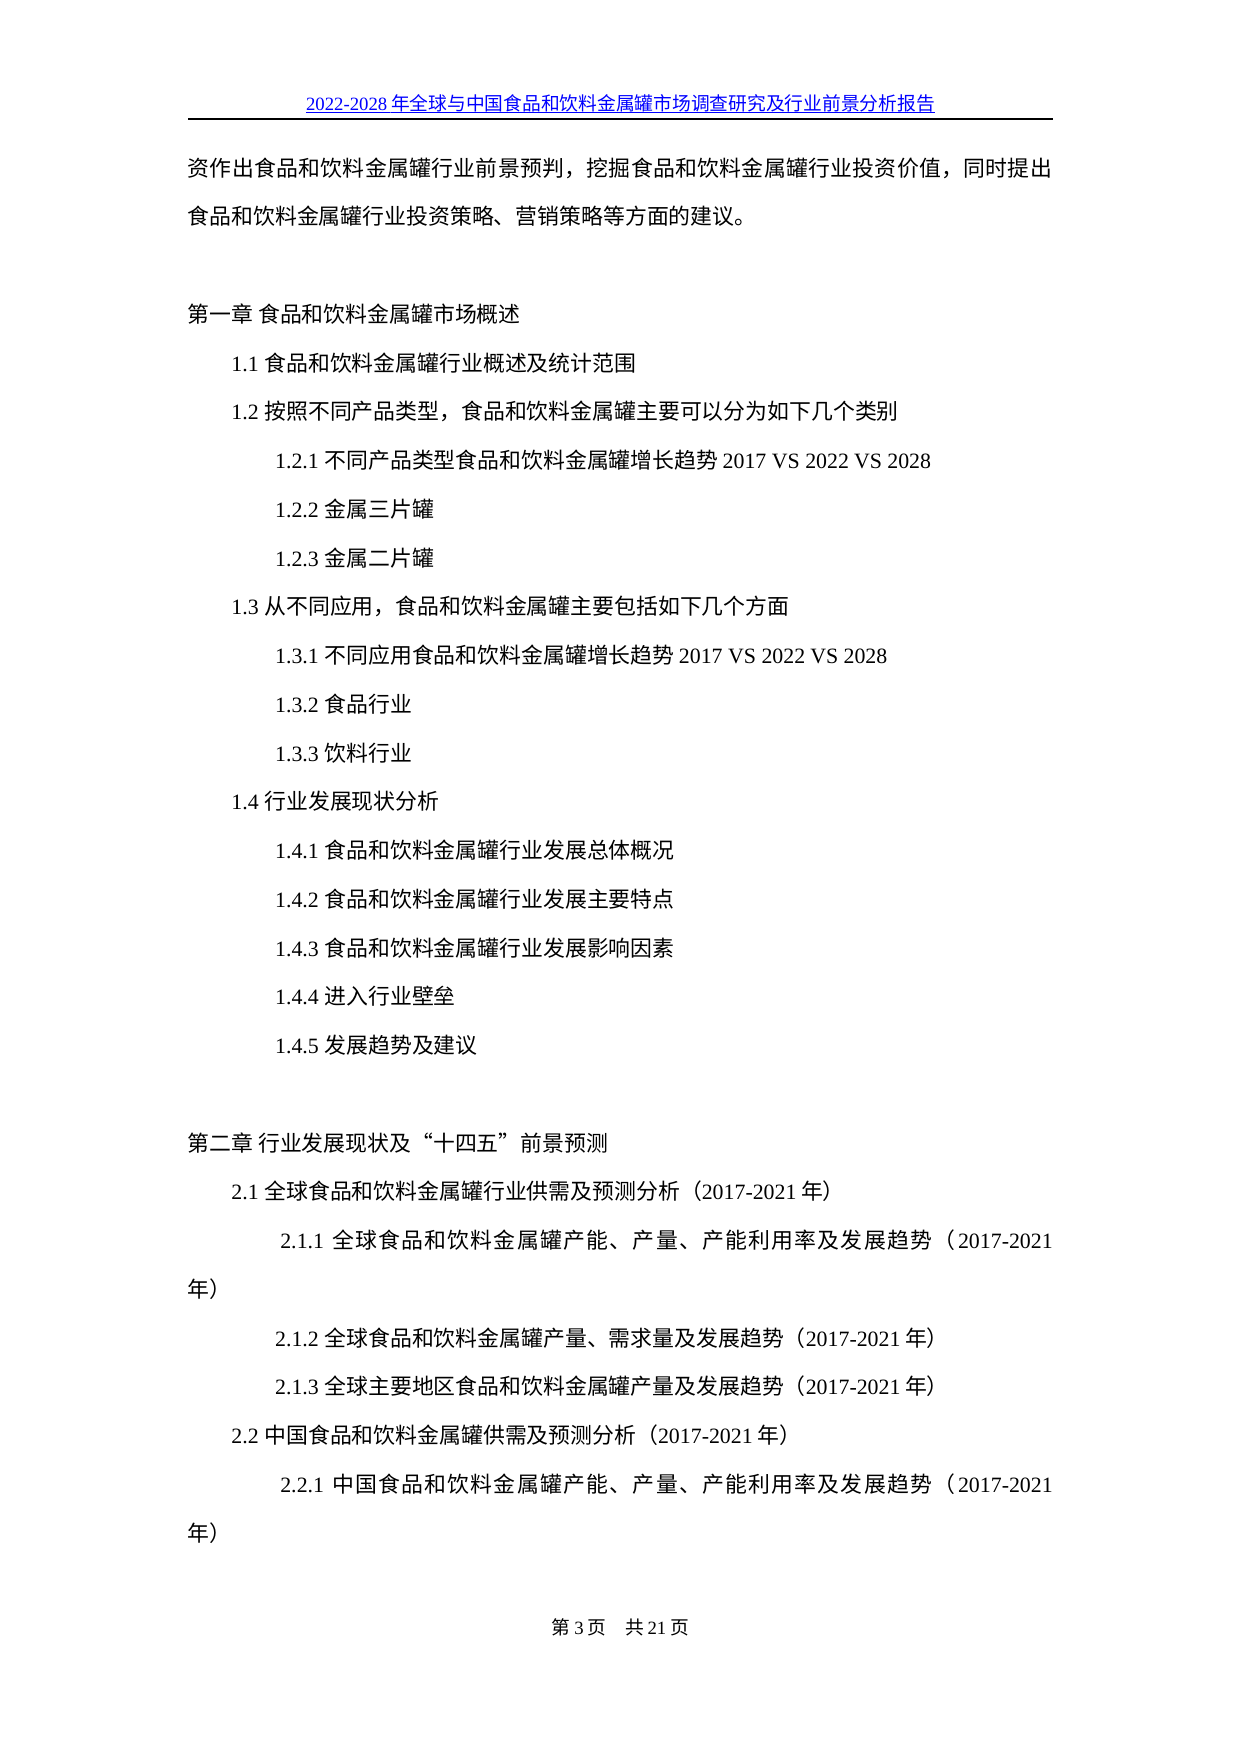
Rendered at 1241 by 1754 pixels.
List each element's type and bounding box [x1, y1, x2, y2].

text [187, 150, 1053, 1548]
